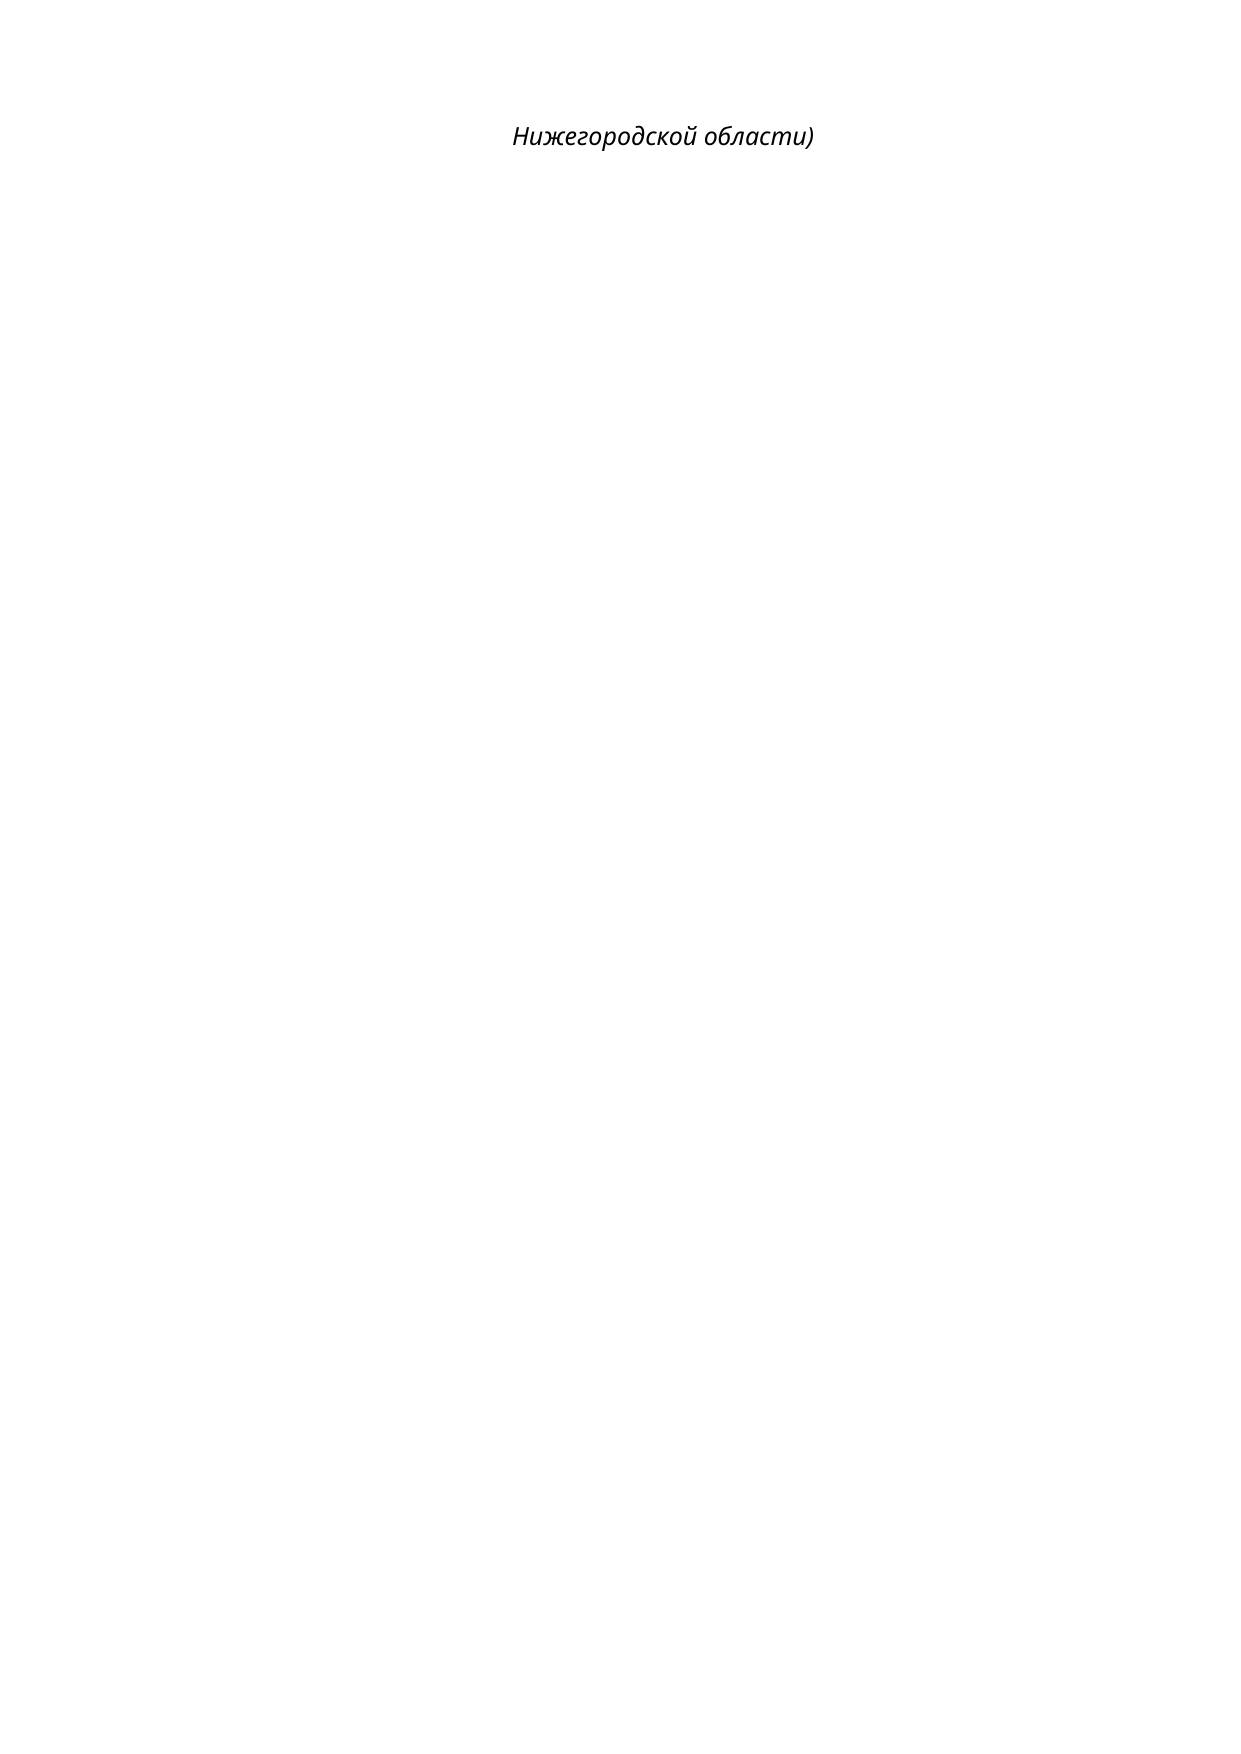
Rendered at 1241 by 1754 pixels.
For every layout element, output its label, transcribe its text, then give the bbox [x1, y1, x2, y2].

text Нижегородской области) [177, 118, 1152, 152]
